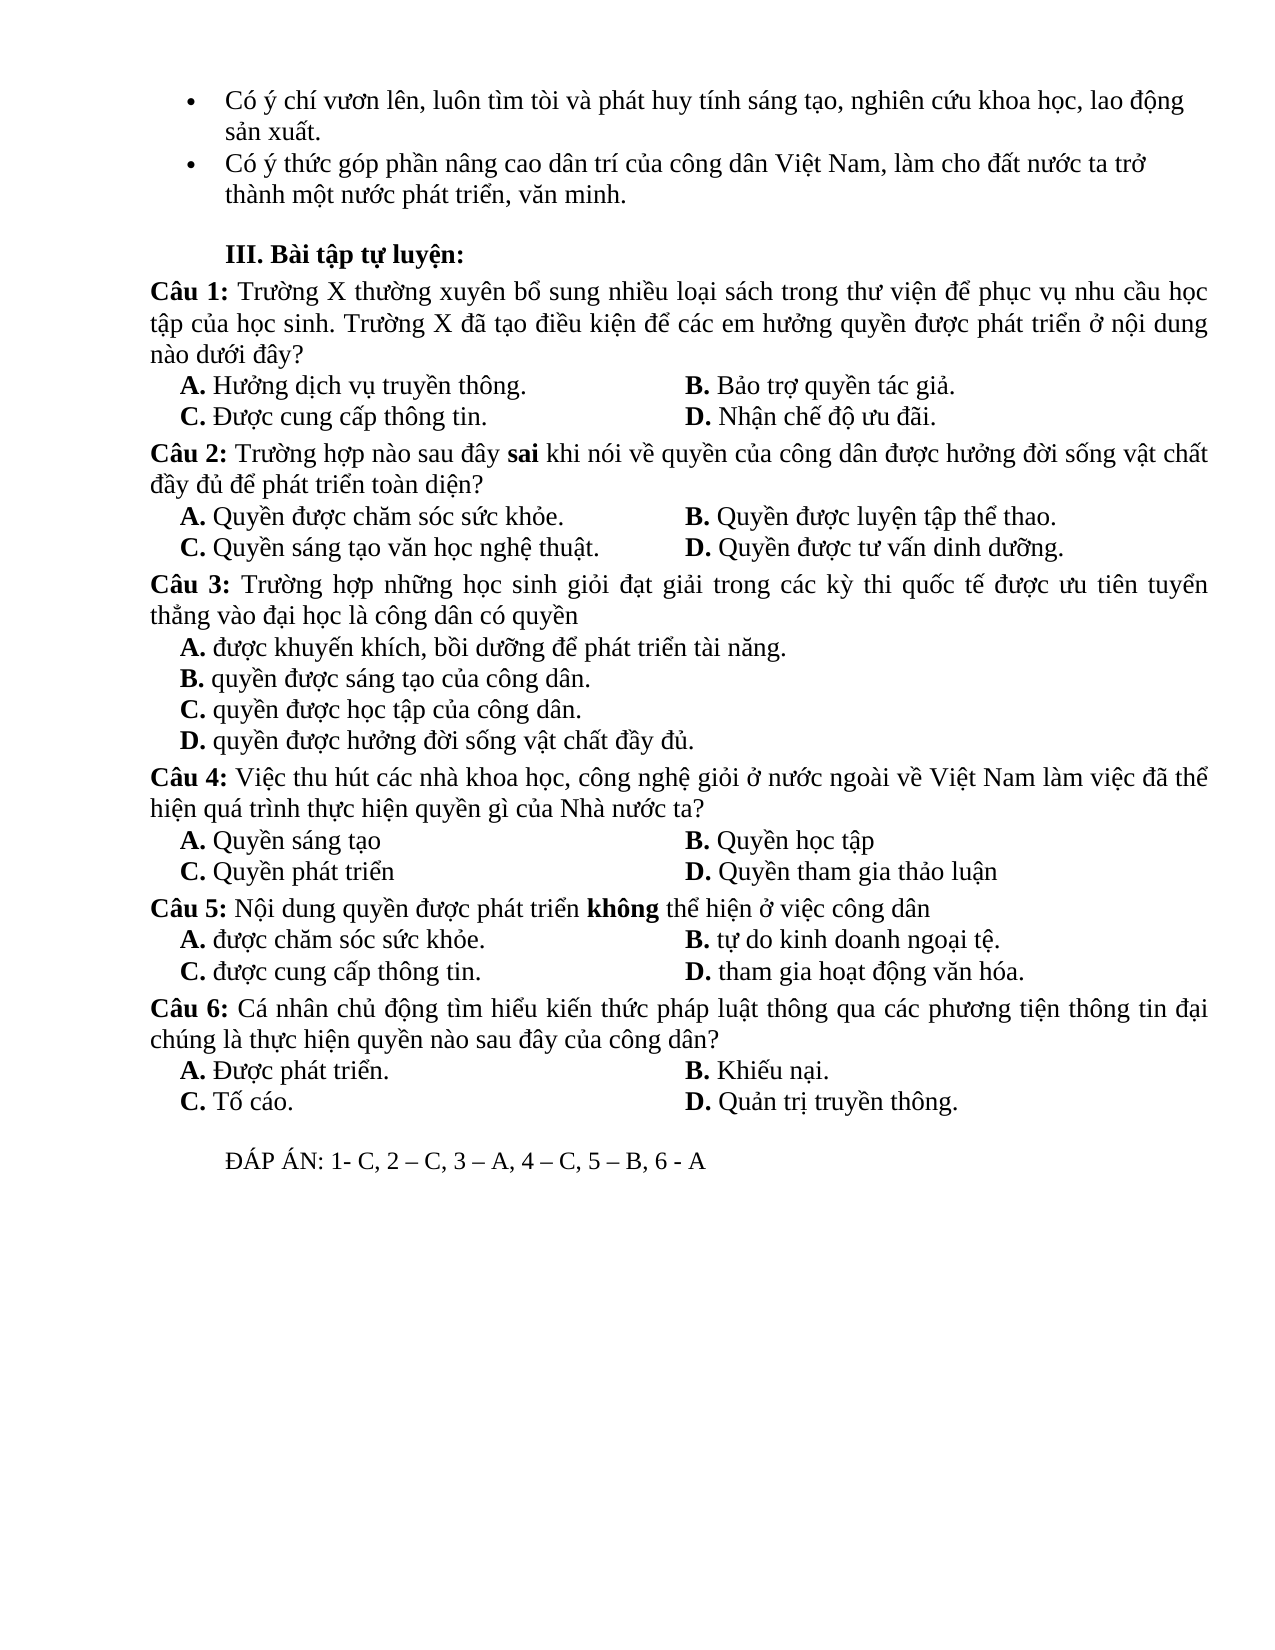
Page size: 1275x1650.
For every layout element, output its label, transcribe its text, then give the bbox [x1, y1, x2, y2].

text A. Được phát triển. B. Khiếu nại. [150, 1054, 1209, 1085]
text Câu 4: Việc thu hút các nhà khoa học, công nghệ giỏi ở nước ngoài về Việt Nam làm việc đã thể hiện quá trình thực hiện quyền gì của Nhà nước ta? [150, 761, 1209, 824]
text A. được khuyến khích, bồi dưỡng để phát triển tài năng. [150, 631, 1209, 662]
text C. Quyền sáng tạo văn học nghệ thuật. D. Quyền được tư vấn dinh dưỡng. [150, 531, 1209, 562]
text Câu 2: Trường hợp nào sau đây sai khi nói về quyền của công dân được hưởng đời sống vật chất đầy đủ để phát triển toàn diện? [150, 437, 1209, 500]
text A. được chăm sóc sức khỏe. B. tự do kinh doanh ngoại tệ. [150, 923, 1209, 954]
text C. Tố cáo. D. Quản trị truyền thông. [150, 1085, 1209, 1117]
list Có ý chí vươn lên, luôn tìm tòi và phát huy tính sáng tạo, nghiên cứu khoa học, lao động sản xuất. [187, 84, 1209, 147]
list Có ý thức góp phần nâng cao dân trí của công dân Việt Nam, làm cho đất nước ta trở thành một nước phát triển, văn minh. [187, 147, 1209, 209]
text Câu 5: Nội dung quyền được phát triển không thể hiện ở việc công dân [150, 892, 1209, 923]
text B. quyền được sáng tạo của công dân. [150, 662, 1209, 693]
text Câu 3: Trường hợp những học sinh giỏi đạt giải trong các kỳ thi quốc tế được ưu tiên tuyển thẳng vào đại học là công dân có quyền [150, 568, 1209, 631]
text C. được cung cấp thông tin. D. tham gia hoạt động văn hóa. [150, 954, 1209, 986]
text Câu 6: Cá nhân chủ động tìm hiểu kiến thức pháp luật thông qua các phương tiện thông tin đại chúng là thực hiện quyền nào sau đây của công dân? [150, 992, 1209, 1054]
text D. quyền được hưởng đời sống vật chất đầy đủ. [150, 724, 1209, 755]
text C. quyền được học tập của công dân. [150, 693, 1209, 724]
text ĐÁP ÁN: 1- C, 2 – C, 3 – A, 4 – C, 5 – B, 6 - A [225, 1146, 1209, 1174]
text A. Hưởng dịch vụ truyền thông. B. Bảo trợ quyền tác giả. [150, 369, 1209, 400]
text C. Được cung cấp thông tin. D. Nhận chế độ ưu đãi. [150, 400, 1209, 431]
text Câu 1: Trường X thường xuyên bổ sung nhiều loại sách trong thư viện để phục vụ nhu cầu học tập của học sinh. Trường X đã tạo điều kiện để các em hưởng quyền được phát triển ở nội dung nào dưới đây? [150, 276, 1209, 369]
text A. Quyền sáng tạo B. Quyền học tập [150, 824, 1209, 855]
text C. Quyền phát triển D. Quyền tham gia thảo luận [150, 855, 1209, 886]
text A. Quyền được chăm sóc sức khỏe. B. Quyền được luyện tập thể thao. [150, 500, 1209, 531]
text III. Bài tập tự luyện: [225, 238, 1209, 269]
